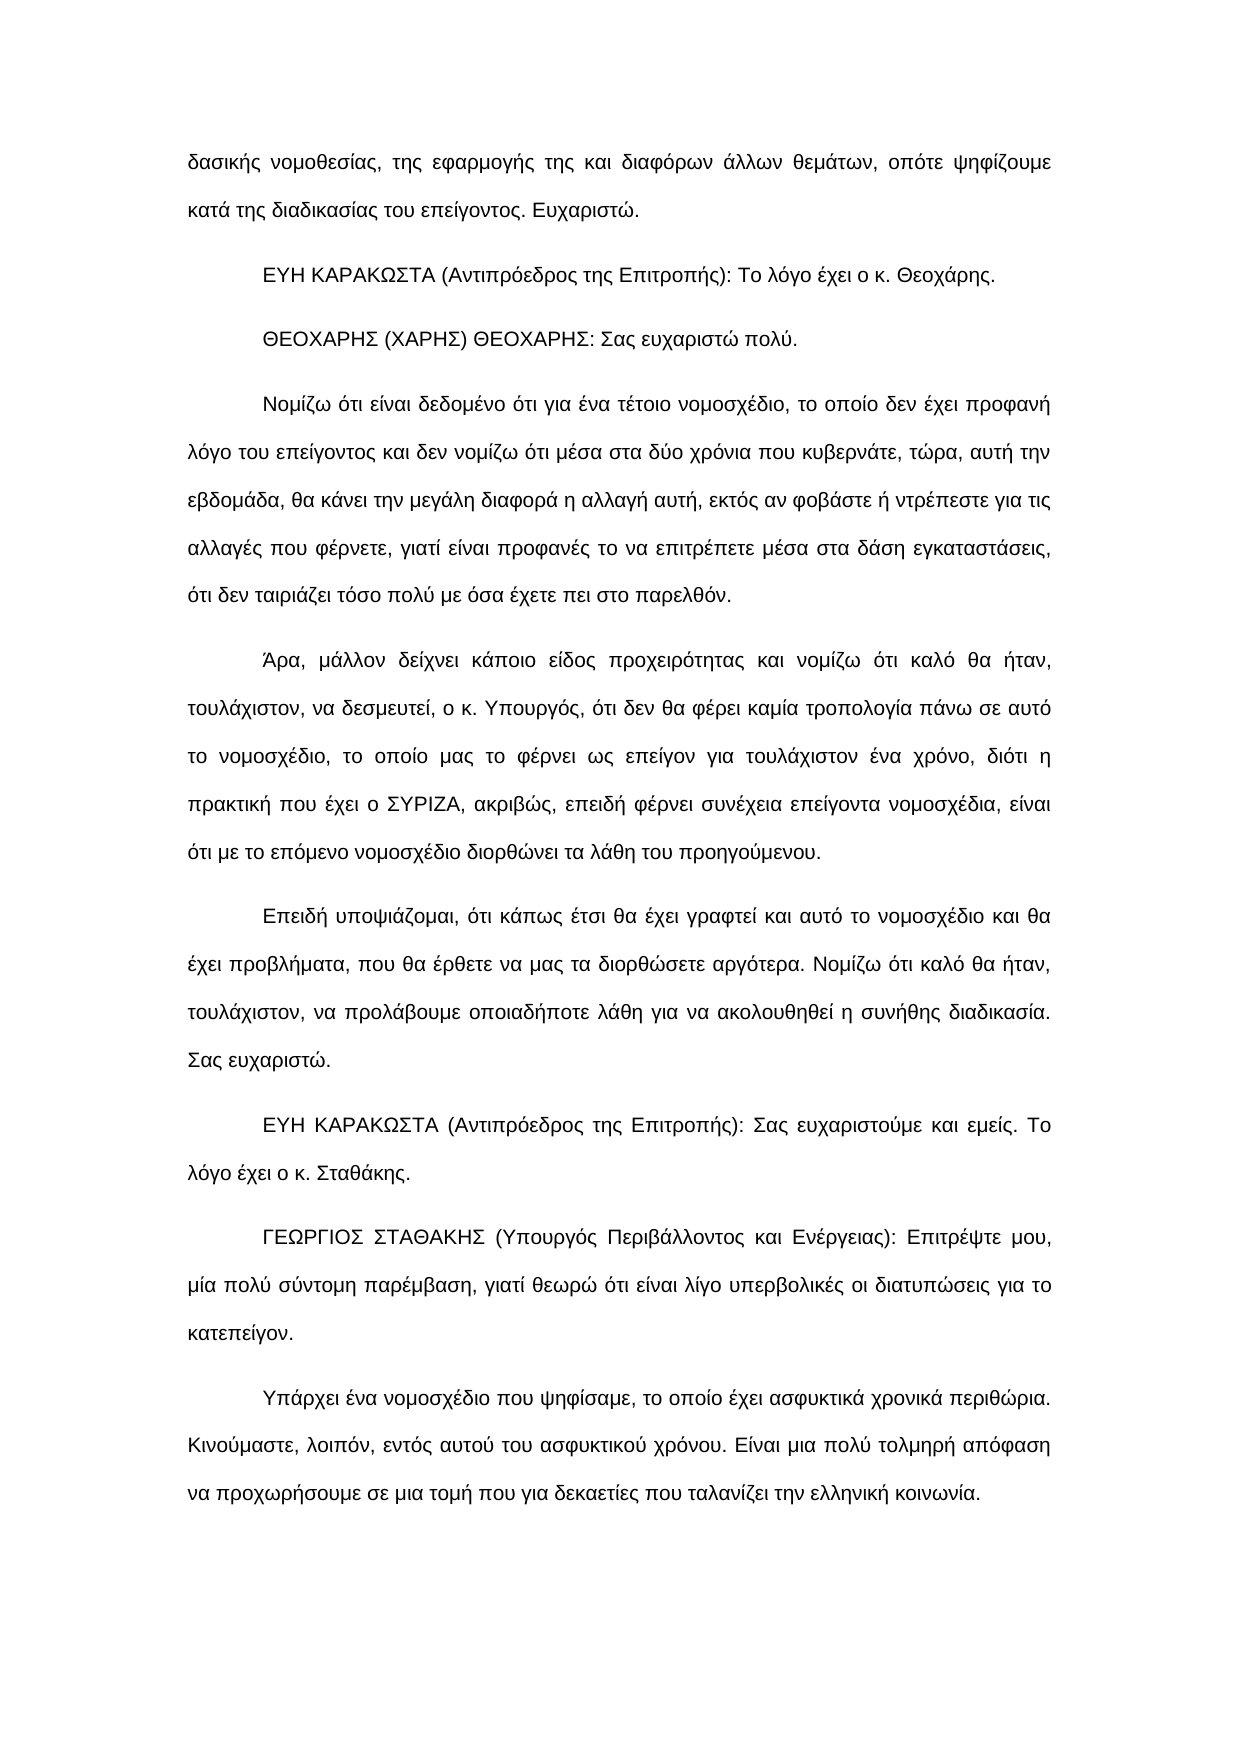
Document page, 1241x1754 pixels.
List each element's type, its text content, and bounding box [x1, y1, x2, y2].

text ΘΕΟΧΑΡΗΣ (ΧΑΡΗΣ) ΘΕΟΧΑΡΗΣ: Σας ευχαριστώ πολύ. [187, 327, 1053, 351]
text ΕΥΗ ΚΑΡΑΚΩΣΤΑ (Αντιπρόεδρος της Επιτροπής): Το λόγο έχει ο κ. Θεοχάρης. [187, 262, 1053, 286]
text ΕΥΗ ΚΑΡΑΚΩΣΤΑ (Αντιπρόεδρος της Επιτροπής): Σας ευχαριστούμε και εμείς. Το λόγο έχει ο κ. Σταθάκης. [187, 1112, 1053, 1184]
text ΓΕΩΡΓΙΟΣ ΣΤΑΘΑΚΗΣ (Υπουργός Περιβάλλοντος και Ενέργειας): Επιτρέψτε μου, μία πολύ σύντομη παρέμβαση, γιατί θεωρώ ότι είναι λίγο υπερβολικές οι διατυπώσεις για το κατεπείγον. [187, 1225, 1053, 1345]
text Υπάρχει ένα νομοσχέδιο που ψηφίσαμε, το οποίο έχει ασφυκτικά χρονικά περιθώρια. Κινούμαστε, λοιπόν, εντός αυτού του ασφυκτικού χρόνου. Είναι μια πολύ τολμηρή απόφαση να προχωρήσουμε σε μια τομή που για δεκαετίες που ταλανίζει την ελληνική κοινωνία. [187, 1385, 1053, 1505]
text Άρα, μάλλον δείχνει κάποιο είδος προχειρότητας και νομίζω ότι καλό θα ήταν, τουλάχιστον, να δεσμευτεί, ο κ. Υπουργός, ότι δεν θα φέρει καμία τροπολογία πάνω σε αυτό το νομοσχέδιο, το οποίο μας το φέρνει ως επείγον για τουλάχιστον ένα χρόνο, διότι η πρακτική που έχει ο ΣΥΡΙΖΑ, ακριβώς, επειδή φέρνει συνέχεια επείγοντα νομοσχέδια, είναι ότι με το επόμενο νομοσχέδιο διορθώνει τα λάθη του προηγούμενου. [187, 648, 1053, 863]
text Επειδή υποψιάζομαι, ότι κάπως έτσι θα έχει γραφτεί και αυτό το νομοσχέδιο και θα έχει προβλήματα, που θα έρθετε να μας τα διορθώσετε αργότερα. Νομίζω ότι καλό θα ήταν, τουλάχιστον, να προλάβουμε οποιαδήποτε λάθη για να ακολουθηθεί η συνήθης διαδικασία. Σας ευχαριστώ. [187, 904, 1053, 1072]
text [187, 150, 1053, 222]
text Νομίζω ότι είναι δεδομένο ότι για ένα τέτοιο νομοσχέδιο, το οποίο δεν έχει προφανή λόγο του επείγοντος και δεν νομίζω ότι μέσα στα δύο χρόνια που κυβερνάτε, τώρα, αυτή την εβδομάδα, θα κάνει την μεγάλη διαφορά η αλλαγή αυτή, εκτός αν φοβάστε ή ντρέπεστε για τις αλλαγές που φέρνετε, γιατί είναι προφανές το να επιτρέπετε μέσα στα δάση εγκαταστάσεις, ότι δεν ταιριάζει τόσο πολύ με όσα έχετε πει στο παρελθόν. [187, 392, 1053, 607]
